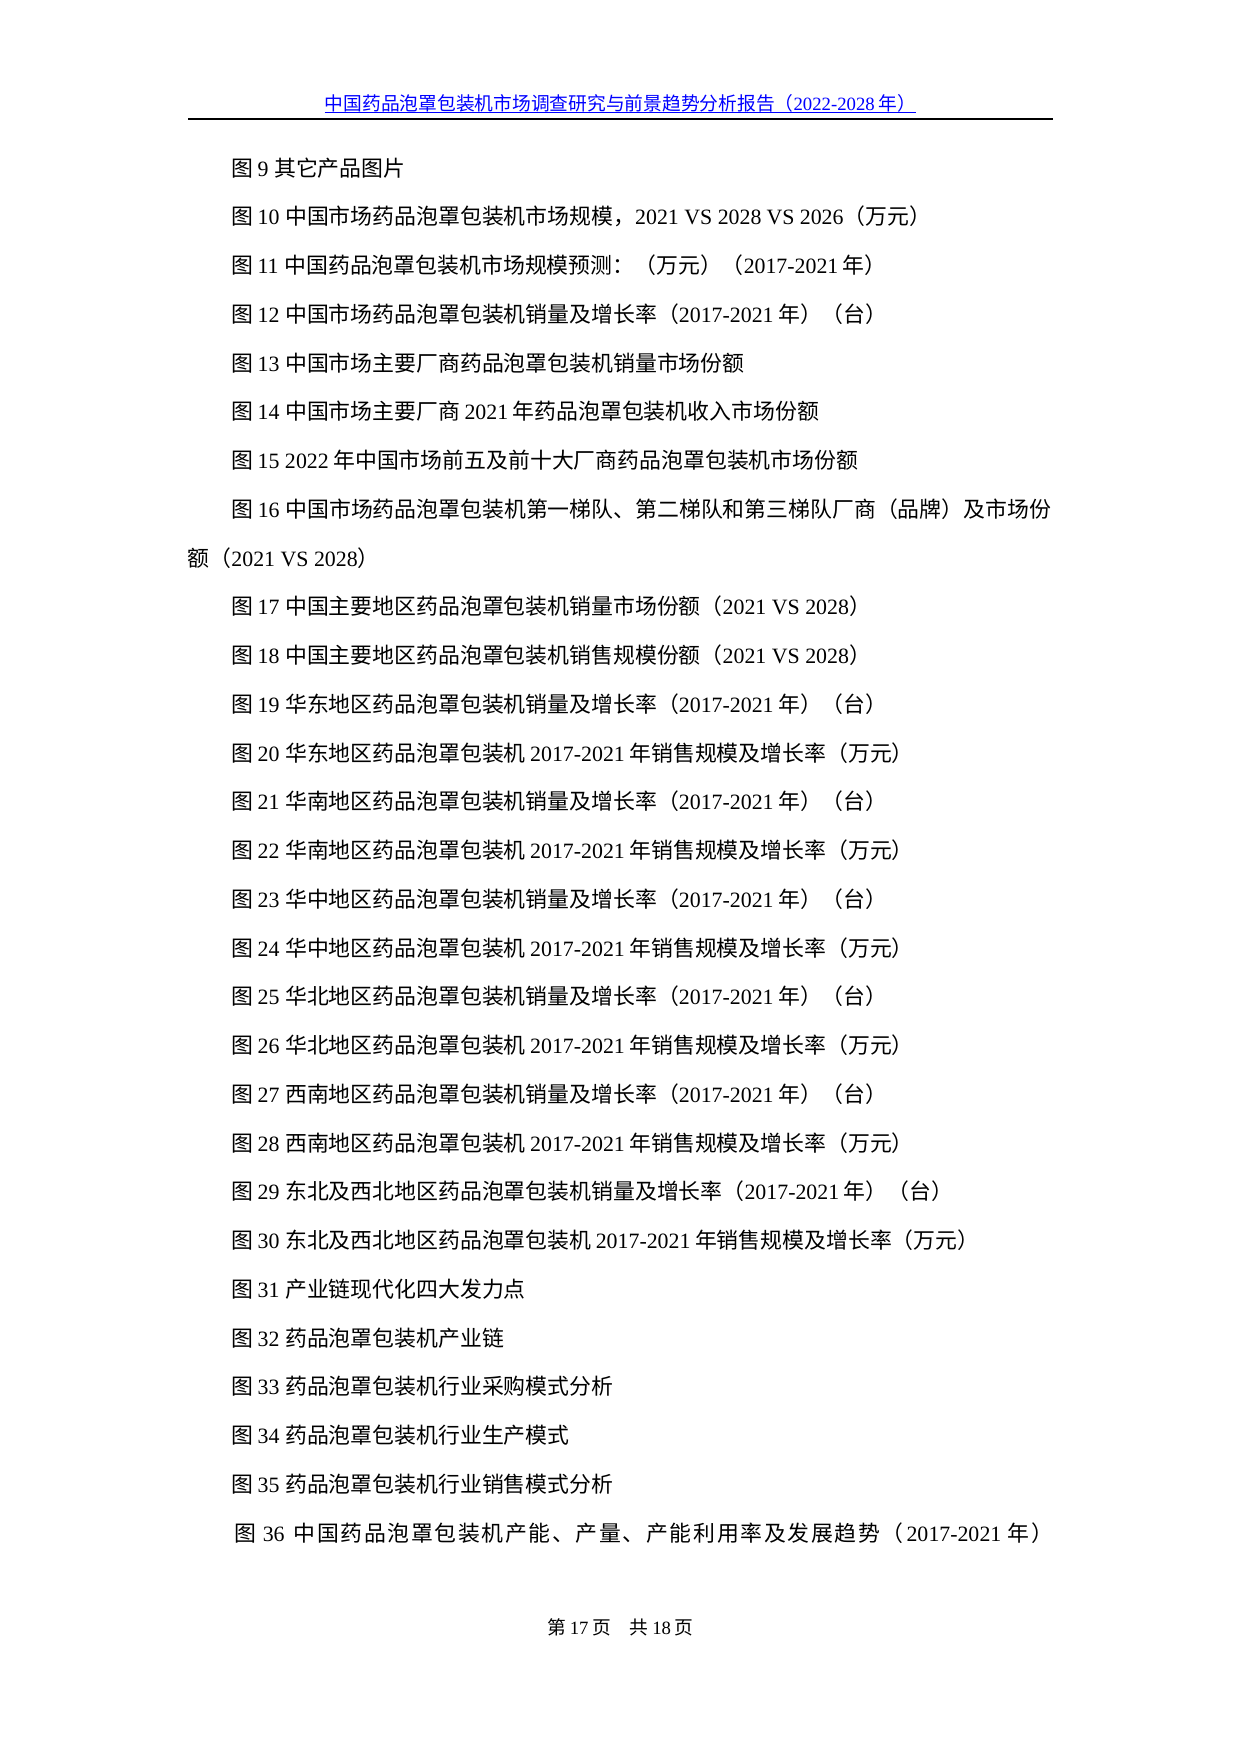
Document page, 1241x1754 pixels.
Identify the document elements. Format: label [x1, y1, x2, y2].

text [187, 150, 1053, 1548]
